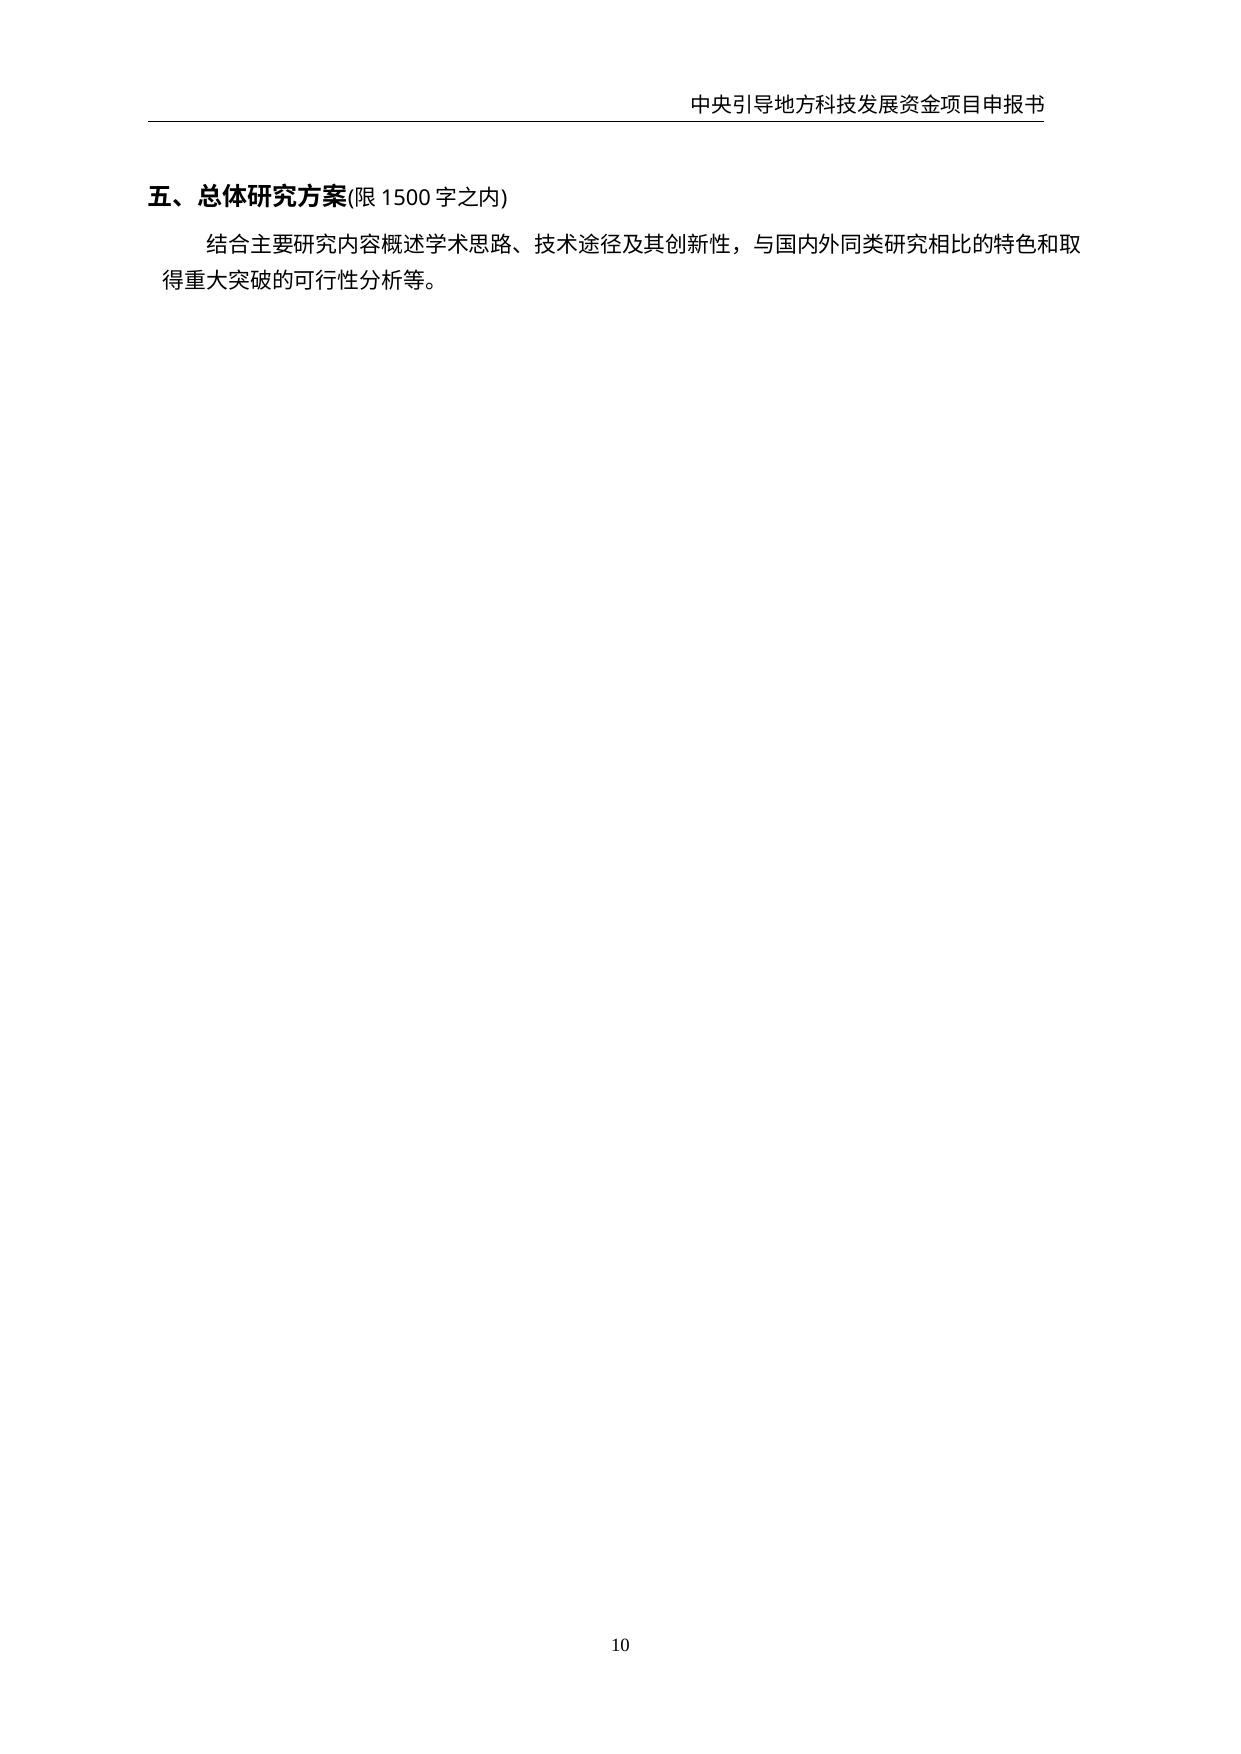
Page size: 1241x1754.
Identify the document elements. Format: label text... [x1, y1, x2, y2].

text 五、总体研究方案(限1500字之内) [148, 162, 1092, 227]
text 结合主要研究内容概述学术思路、技术途径及其创新性，与国内外同类研究相比的特色和取得重大突破的可行性分析等。 [162, 227, 1092, 295]
